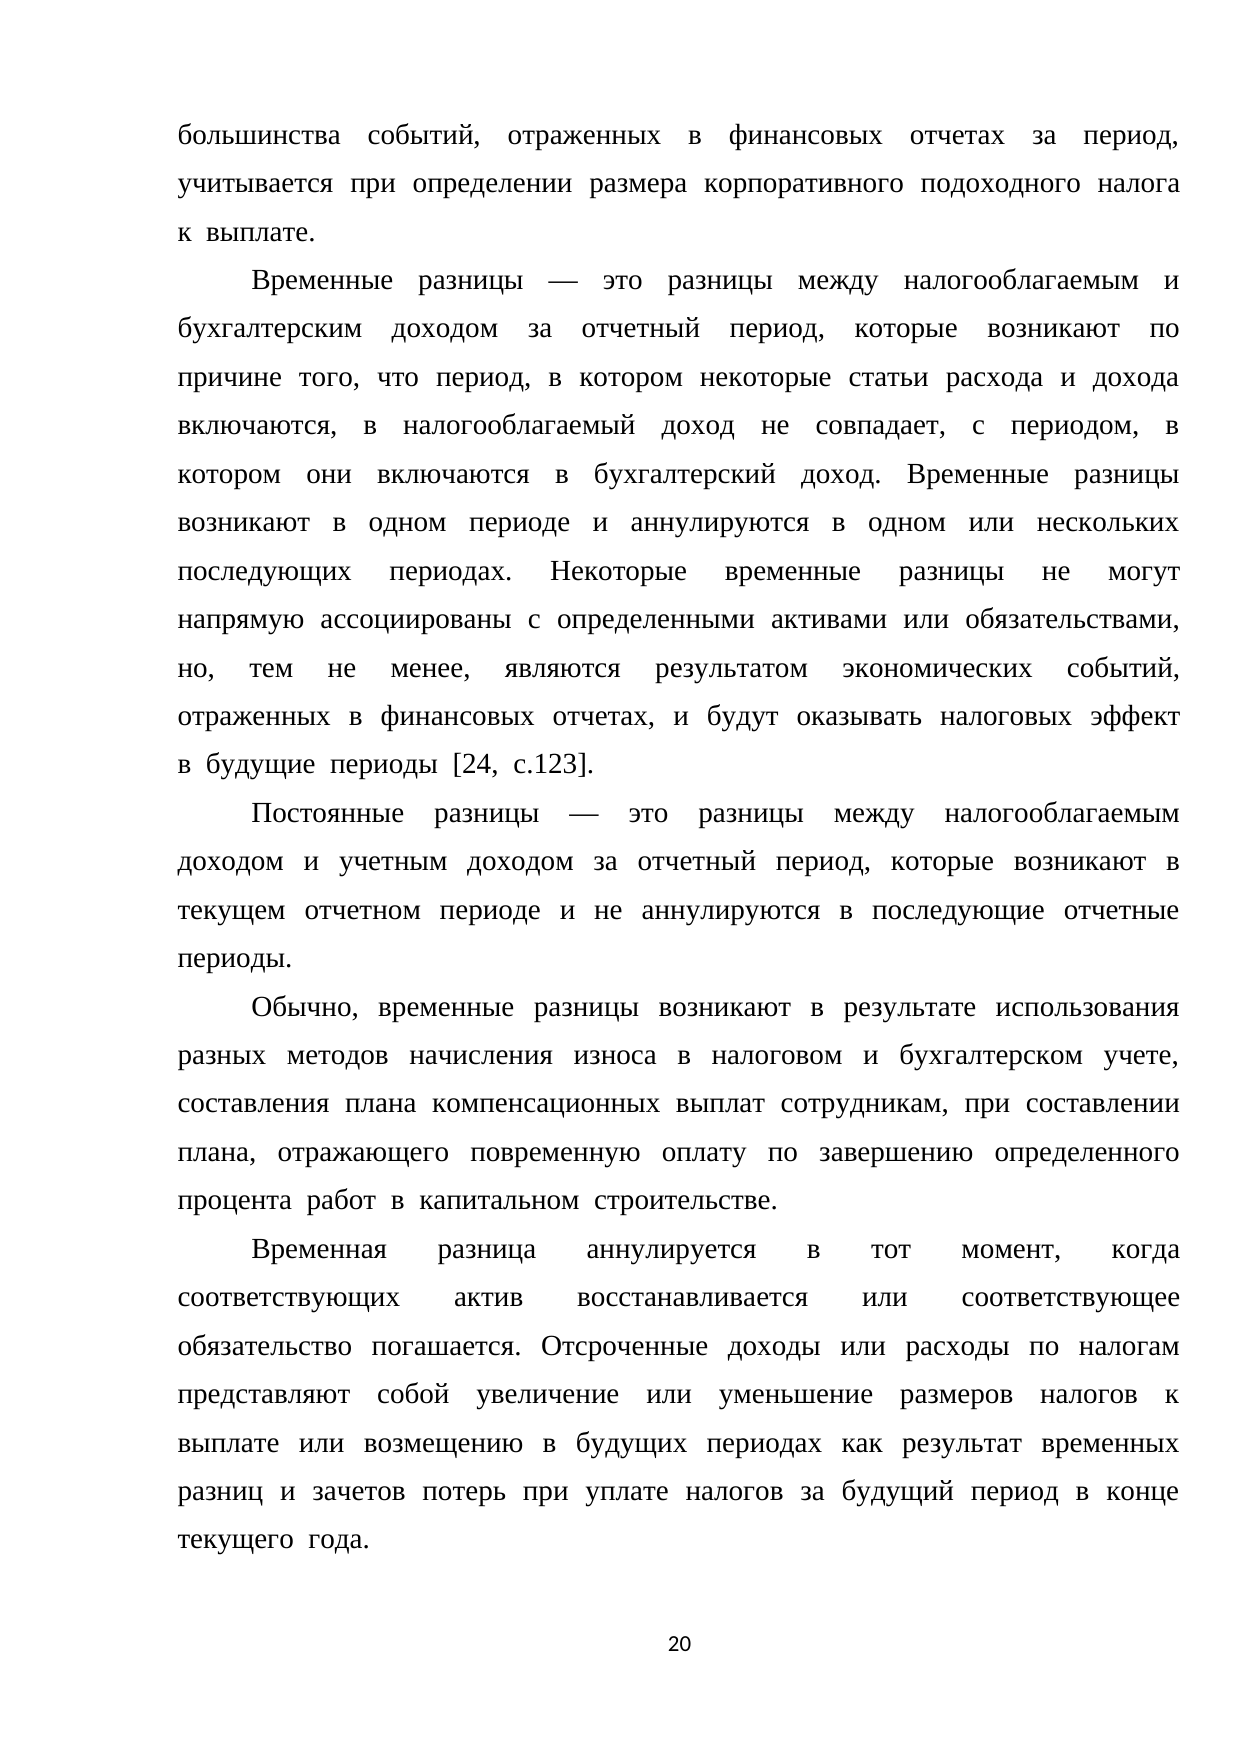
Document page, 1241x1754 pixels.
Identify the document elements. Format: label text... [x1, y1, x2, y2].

text Временные разницы — это разницы между налогооблагаемым и бухгалтерским доходом за отчетный период, которые возникают по причине того, что период, в котором некоторые статьи расхода и дохода включаются, в налогооблагаемый доход не совпадает, с периодом, в котором они включаются в бухгалтерский доход. Временные разницы возникают в одном периоде и аннулируются в одном или нескольких последующих периодах. Некоторые временные разницы не могут напрямую ассоциированы с определенными активами или обязательствами, но, тем не менее, являются результатом экономических событий, отраженных в финансовых отчетах, и будут оказывать налоговых эффект в будущие периоды [24, c.123]. [177, 263, 1181, 780]
text Обычно, временные разницы возникают в результате использования разных методов начисления износа в налоговом и бухгалтерском учете, составления плана компенсационных выплат сотрудникам, при составлении плана, отражающего повременную оплату по завершению определенного процента работ в капитальном строительстве. [177, 990, 1181, 1216]
text Постоянные разницы — это разницы между налогооблагаемым доходом и учетным доходом за отчетный период, которые возникают в текущем отчетном периоде и не аннулируются в последующие отчетные периоды. [177, 796, 1181, 974]
text Временная разница аннулируется в тот момент, когда соответствующих актив восстанавливается или соответствующее обязательство погашается. Отсроченные доходы или расходы по налогам представляют собой увеличение или уменьшение размеров налогов к выплате или возмещению в будущих периодах как результат временных разниц и зачетов потерь при уплате налогов за будущий период в конце текущего года. [177, 1232, 1181, 1555]
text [177, 118, 1181, 247]
